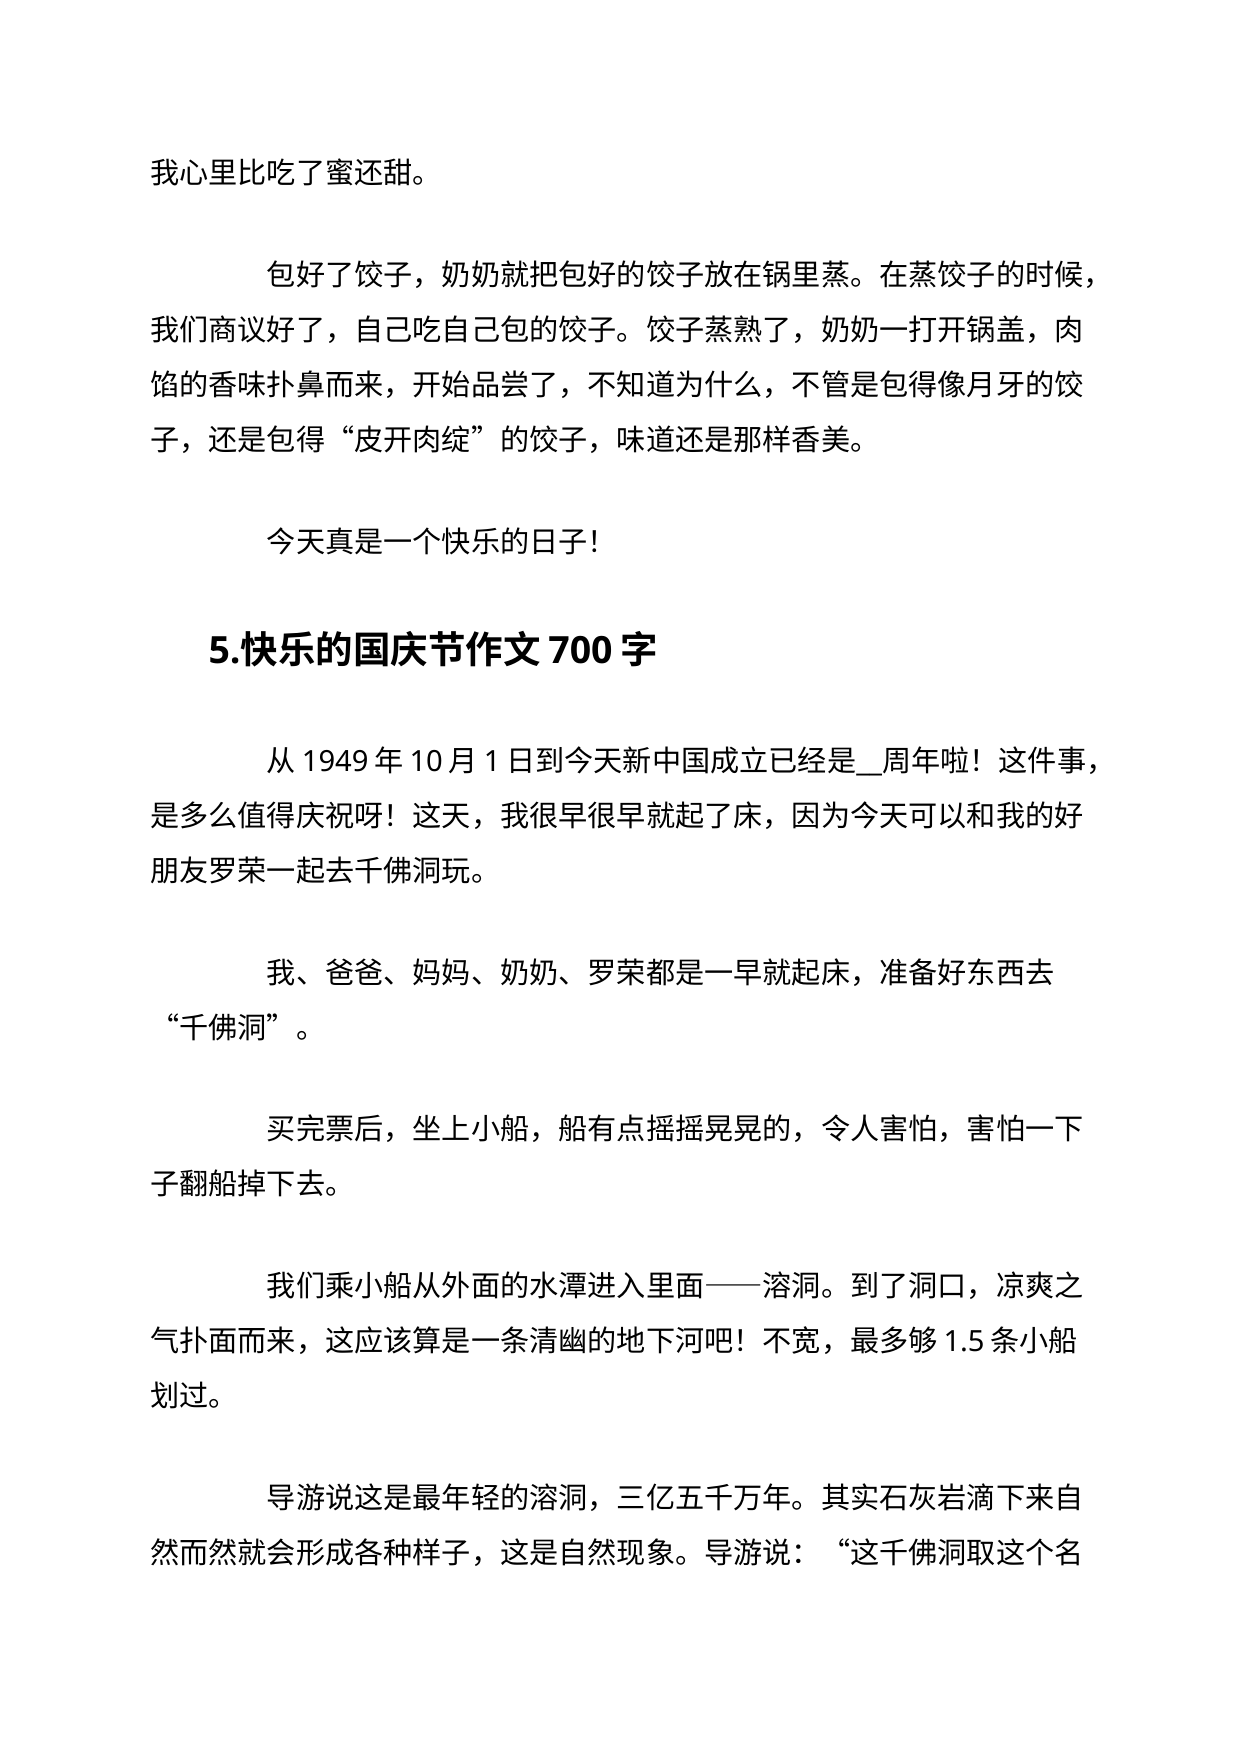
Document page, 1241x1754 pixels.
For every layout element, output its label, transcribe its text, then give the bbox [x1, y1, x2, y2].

text 包好了饺子，奶奶就把包好的饺子放在锅里蒸。在蒸饺子的时候，我们商议好了，自己吃自己包的饺子。饺子蒸熟了，奶奶一打开锅盖，肉馅的香味扑鼻而来，开始品尝了，不知道为什么，不管是包得像月牙的饺子，还是包得“皮开肉绽”的饺子，味道还是那样香美。 [150, 252, 1090, 459]
text 我们乘小船从外面的水潭进入里面——溶洞。到了洞口，凉爽之气扑面而来，这应该算是一条清幽的地下河吧！不宽，最多够1.5条小船划过。 [150, 1263, 1090, 1415]
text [150, 150, 1090, 192]
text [150, 1474, 1090, 1571]
text 从1949年10月1日到今天新中国成立已经是__周年啦！这件事，是多么值得庆祝呀！这天，我很早很早就起了床，因为今天可以和我的好朋友罗荣一起去千佛洞玩。 [150, 738, 1090, 890]
text 今天真是一个快乐的日子！ [150, 518, 1090, 561]
text 我、爸爸、妈妈、奶奶、罗荣都是一早就起床，准备好东西去“千佛洞”。 [150, 949, 1090, 1046]
text 买完票后，坐上小船，船有点摇摇晃晃的，令人害怕，害怕一下子翻船掉下去。 [150, 1106, 1090, 1203]
text 5.快乐的国庆节作文700字 [150, 620, 1090, 674]
